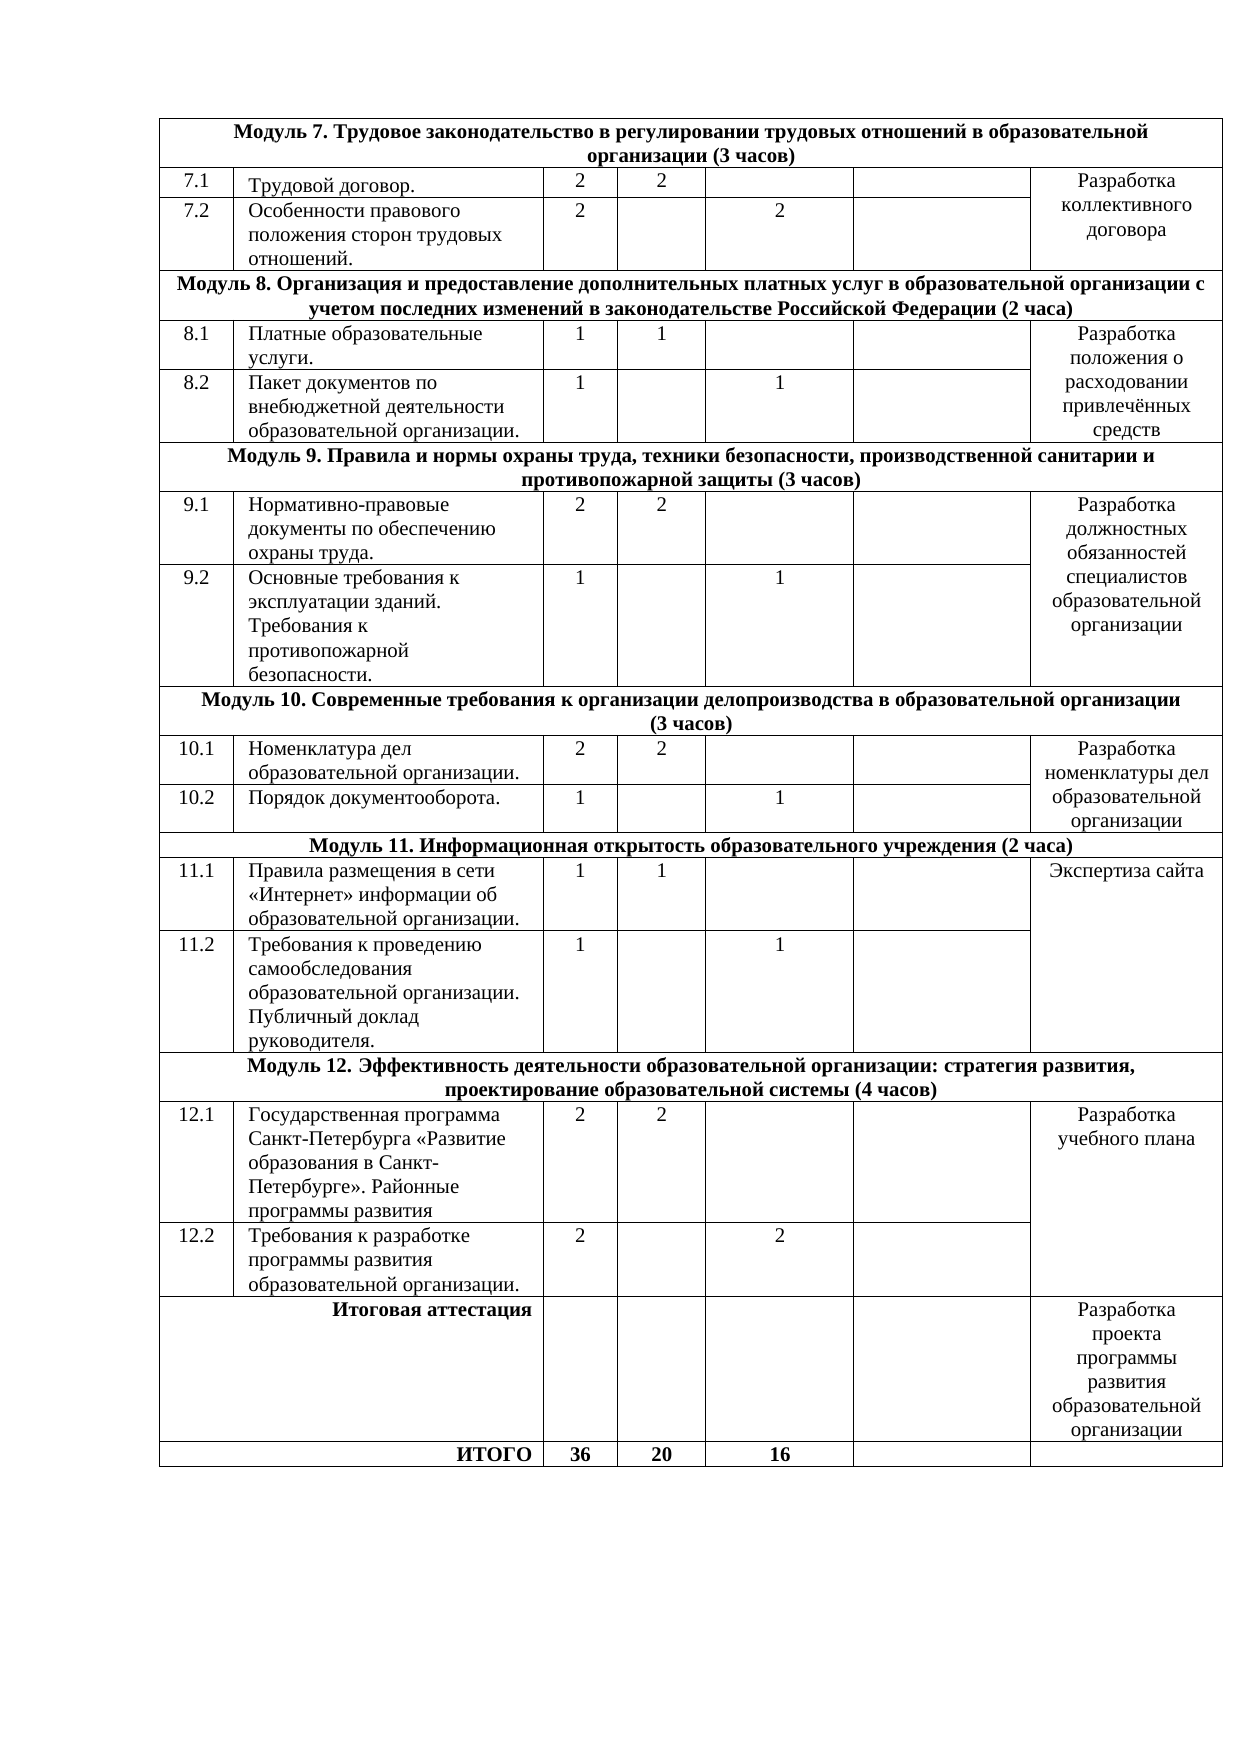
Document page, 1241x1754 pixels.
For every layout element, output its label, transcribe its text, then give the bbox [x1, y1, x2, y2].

table_cell [544, 1297, 617, 1441]
table_cell 1 [706, 565, 853, 686]
table_cell [854, 931, 1030, 1052]
table_cell Разработка номенклатуры дел образовательной организации [1031, 736, 1222, 832]
table_cell [854, 370, 1030, 442]
table_cell [854, 168, 1030, 197]
table_cell Нормативно-правовые документы по обеспечению охраны труда. [234, 492, 543, 564]
table_cell Экспертиза сайта [1031, 858, 1222, 1052]
table_cell [854, 1297, 1030, 1441]
table_cell [854, 1442, 1030, 1466]
table_cell [618, 565, 705, 686]
table_cell [706, 1102, 853, 1222]
table_cell 10.2 [160, 785, 233, 832]
table_cell [618, 931, 705, 1052]
table_cell 2 [618, 1102, 705, 1222]
table_cell Правила размещения в сети «Интернет» информации об образовательной организации. [234, 858, 543, 930]
table_cell 16 [706, 1442, 853, 1466]
table_cell Модуль 11. Информационная открытость образовательного учреждения (2 часа) [160, 833, 1222, 857]
table_cell Модуль 9. Правила и нормы охраны труда, техники безопасности, производственной санитарии и противопожарной защиты (3 часов) [160, 443, 1222, 491]
table_cell [618, 370, 705, 442]
table_cell [854, 321, 1030, 369]
table_cell 1 [618, 321, 705, 369]
table_cell Разработка положения о расходовании привлечённых средств [1031, 321, 1222, 442]
table_cell [706, 736, 853, 784]
table_cell 1 [544, 858, 617, 930]
table_cell 1 [544, 321, 617, 369]
table_cell 11.2 [160, 931, 233, 1052]
table_cell 2 [544, 1223, 617, 1296]
table_cell [618, 1223, 705, 1296]
table_cell ИТОГО [160, 1442, 543, 1466]
table_cell Разработка должностных обязанностей специалистов образовательной организации [1031, 492, 1222, 686]
table_cell [854, 1102, 1030, 1222]
table_cell Итоговая аттестация [160, 1297, 543, 1441]
table_cell 1 [544, 370, 617, 442]
table_cell [618, 785, 705, 832]
table_cell [854, 198, 1030, 270]
table_cell 1 [706, 931, 853, 1052]
table_cell [618, 198, 705, 270]
table_cell 1 [706, 370, 853, 442]
table_cell 2 [618, 736, 705, 784]
table_cell Основные требования к эксплуатации зданий. Требования к противопожарной безопасности. [234, 565, 543, 686]
table_cell 12.1 [160, 1102, 233, 1222]
table_cell Государственная программа Санкт-Петербурга «Развитие образования в Санкт-Петербурге». Районные программы развития [234, 1102, 543, 1222]
table_cell 7.2 [160, 198, 233, 270]
table_cell [706, 321, 853, 369]
table_cell [706, 1297, 853, 1441]
table_cell 11.1 [160, 858, 233, 930]
table_cell 2 [544, 168, 617, 197]
table_cell Требования к проведению самообследования образовательной организации. Публичный доклад руководителя. [234, 931, 543, 1052]
table_cell [854, 1223, 1030, 1296]
table_cell 2 [706, 1223, 853, 1296]
table_cell [706, 858, 853, 930]
table_cell [854, 785, 1030, 832]
table_cell 8.1 [160, 321, 233, 369]
table_cell [618, 1297, 705, 1441]
table_cell 2 [544, 1102, 617, 1222]
table_cell 9.2 [160, 565, 233, 686]
table_cell 2 [544, 492, 617, 564]
table_cell Разработка проекта программы развития образовательной организации [1031, 1297, 1222, 1441]
table_cell Номенклатура дел образовательной организации. [234, 736, 543, 784]
table_cell [854, 858, 1030, 930]
table_cell 10.1 [160, 736, 233, 784]
table_cell 1 [544, 785, 617, 832]
table_cell 2 [544, 736, 617, 784]
table_cell 2 [618, 492, 705, 564]
table_cell Модуль 10. Современные требования к организации делопроизводства в образовательной организации (3 часов) [160, 687, 1222, 735]
table_cell [854, 492, 1030, 564]
table_cell 1 [544, 931, 617, 1052]
table_cell [854, 565, 1030, 686]
table_cell [706, 168, 853, 197]
table_cell 1 [706, 785, 853, 832]
table_cell Требования к разработке программы развития образовательной организации. [234, 1223, 543, 1296]
table_cell Модуль 8. Организация и предоставление дополнительных платных услуг в образовательной организации с учетом последних изменений в законодательстве Российской Федерации (2 часа) [160, 271, 1222, 319]
table_cell Разработка коллективного договора [1031, 168, 1222, 270]
table_cell Разработка учебного плана [1031, 1102, 1222, 1296]
table_cell [706, 492, 853, 564]
table_cell 2 [544, 198, 617, 270]
table_cell 9.1 [160, 492, 233, 564]
table_cell 12.2 [160, 1223, 233, 1296]
table_cell Пакет документов по внебюджетной деятельности образовательной организации. [234, 370, 543, 442]
table_cell [1031, 1442, 1222, 1466]
table_cell Особенности правового положения сторон трудовых отношений. [234, 198, 543, 270]
table_cell 20 [618, 1442, 705, 1466]
table_cell 1 [544, 565, 617, 686]
table_cell 1 [618, 858, 705, 930]
table_cell Платные образовательные услуги. [234, 321, 543, 369]
table_cell 36 [544, 1442, 617, 1466]
table_cell [854, 736, 1030, 784]
table_cell 8.2 [160, 370, 233, 442]
table_cell Порядок документооборота. [234, 785, 543, 832]
table_cell 2 [618, 168, 705, 197]
table_cell 2 [706, 198, 853, 270]
table_cell 7.1 [160, 168, 233, 197]
table_cell Трудовой договор. [234, 168, 543, 197]
table_cell Модуль 7. Трудовое законодательство в регулировании трудовых отношений в образовательной организации (3 часов) [160, 119, 1222, 167]
table_cell Модуль 12. Эффективность деятельности образовательной организации: стратегия развития, проектирование образовательной системы (4 часов) [160, 1053, 1222, 1101]
